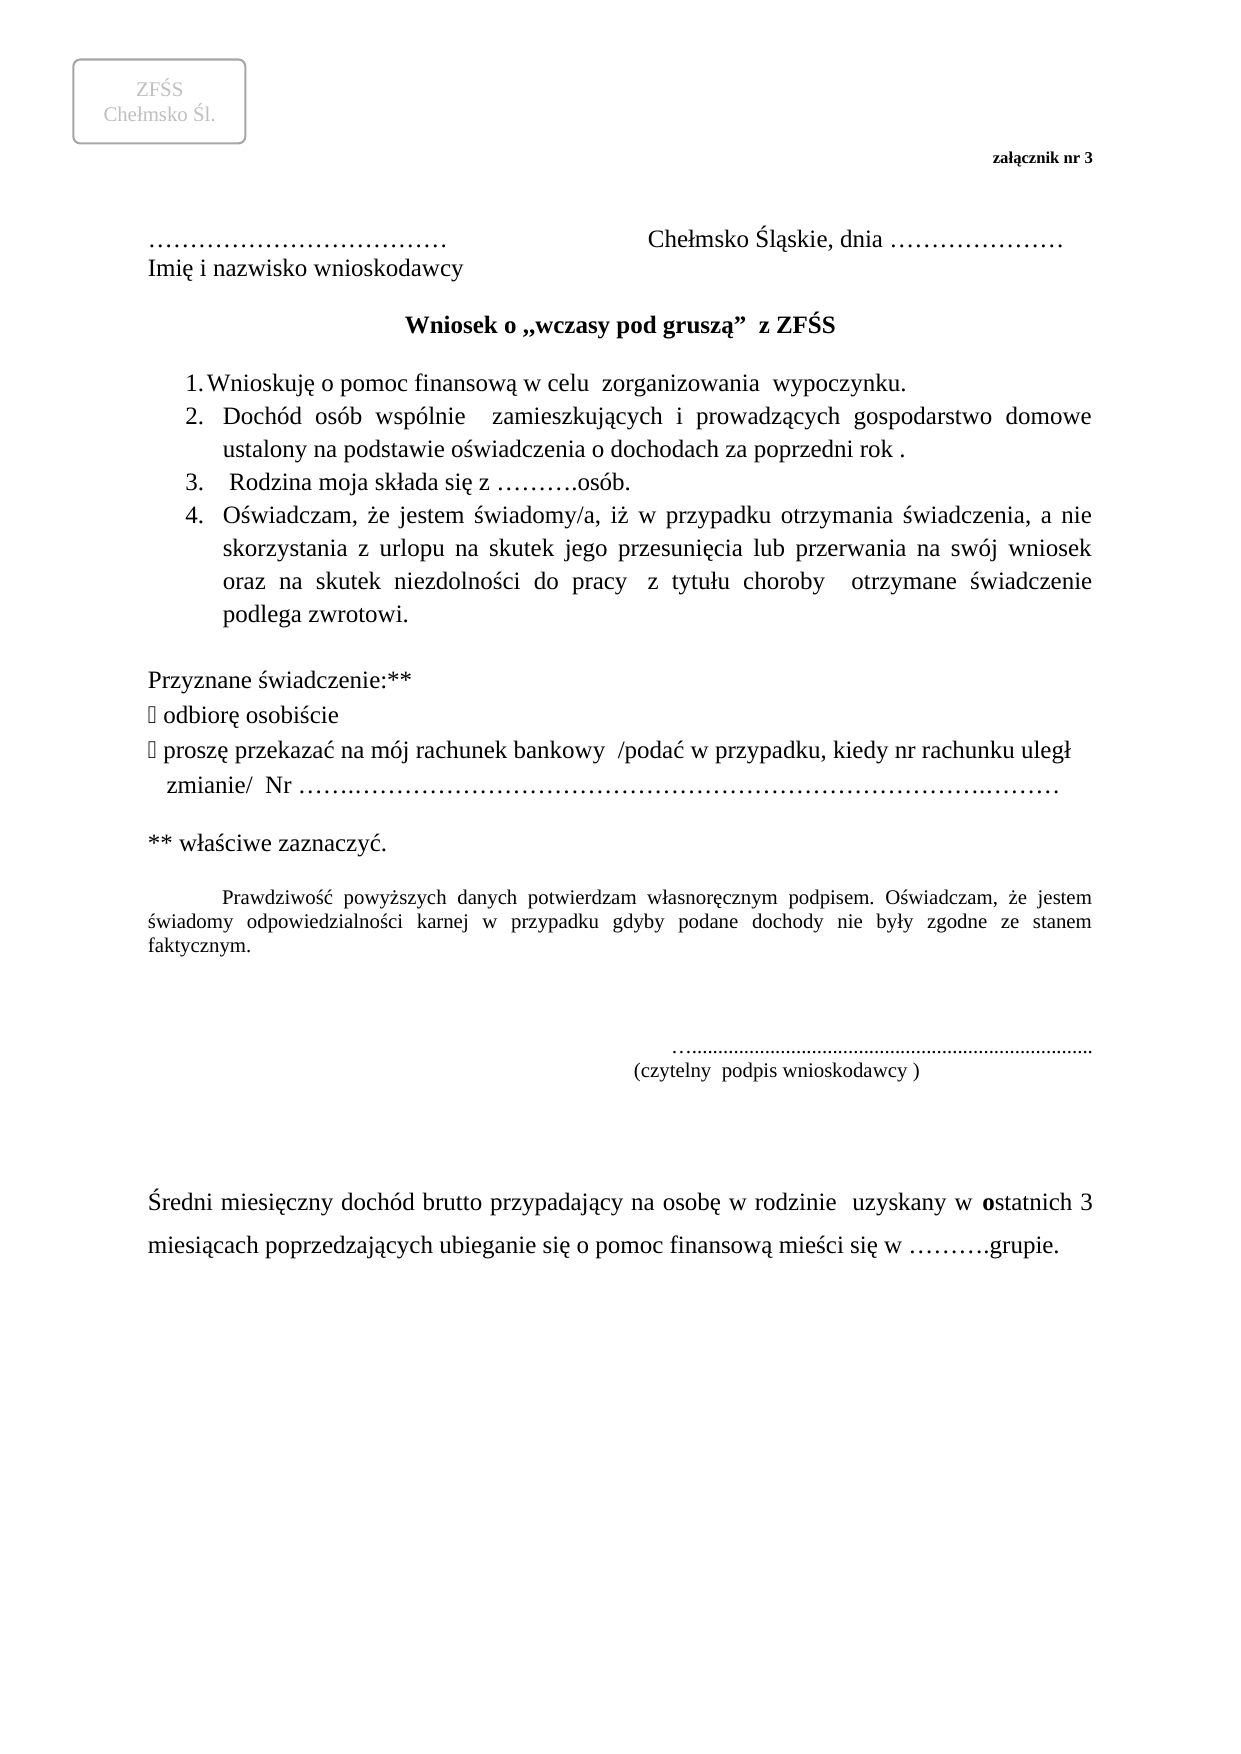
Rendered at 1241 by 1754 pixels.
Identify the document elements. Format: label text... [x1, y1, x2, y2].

list Wnioskuję o pomoc finansową w celu zorganizowania wypoczynku. [185, 368, 1093, 397]
text załącznik nr 3 [148, 148, 1093, 167]
text Średni miesięczny dochód brutto przypadający na osobę w rodzinie uzyskany w ostatnich 3 miesiącach poprzedzających ubieganie się o pomoc finansową mieści się w ……….grupie. [148, 1187, 1093, 1259]
list Rodzina moja składa się z ……….osób. [185, 467, 1093, 496]
text ** właściwe zaznaczyć. [148, 828, 1093, 856]
text Wniosek o ,,wczasy pod gruszą” z ZFŚS [148, 311, 1093, 339]
text odbiorę osobiście [148, 700, 1093, 729]
text ……………………………… Chełmsko Śląskie, dnia ………………… [148, 224, 1093, 253]
text Prawdziwość powyższych danych potwierdzam własnoręcznym podpisem. Oświadczam, że jestem świadomy odpowiedzialności karnej w przypadku gdyby podane dochody nie były zgodne ze stanem faktycznym. [148, 885, 1093, 957]
text (czytelny podpis wnioskodawcy ) [148, 1058, 1093, 1082]
text zmianie/ Nr …….………………………………………………………………….……… [148, 770, 1093, 799]
text …............................................................................. [148, 1034, 1093, 1058]
text proszę przekazać na mój rachunek bankowy /podać w przypadku, kiedy nr rachunku uległ [148, 735, 1093, 764]
list Dochód osób wspólnie zamieszkujących i prowadzących gospodarstwo domowe ustalony na podstawie oświadczenia o dochodach za poprzedni rok . [185, 401, 1093, 463]
text Przyznane świadczenie:** [148, 665, 1093, 694]
text Imię i nazwisko wnioskodawcy [148, 253, 1093, 282]
list Oświadczam, że jestem świadomy/a, iż w przypadku otrzymania świadczenia, a nie skorzystania z urlopu na skutek jego przesunięcia lub przerwania na swój wniosek oraz na skutek niezdolności do pracy z tytułu choroby otrzymane świadczenie podlega zwrotowi. [185, 500, 1093, 628]
